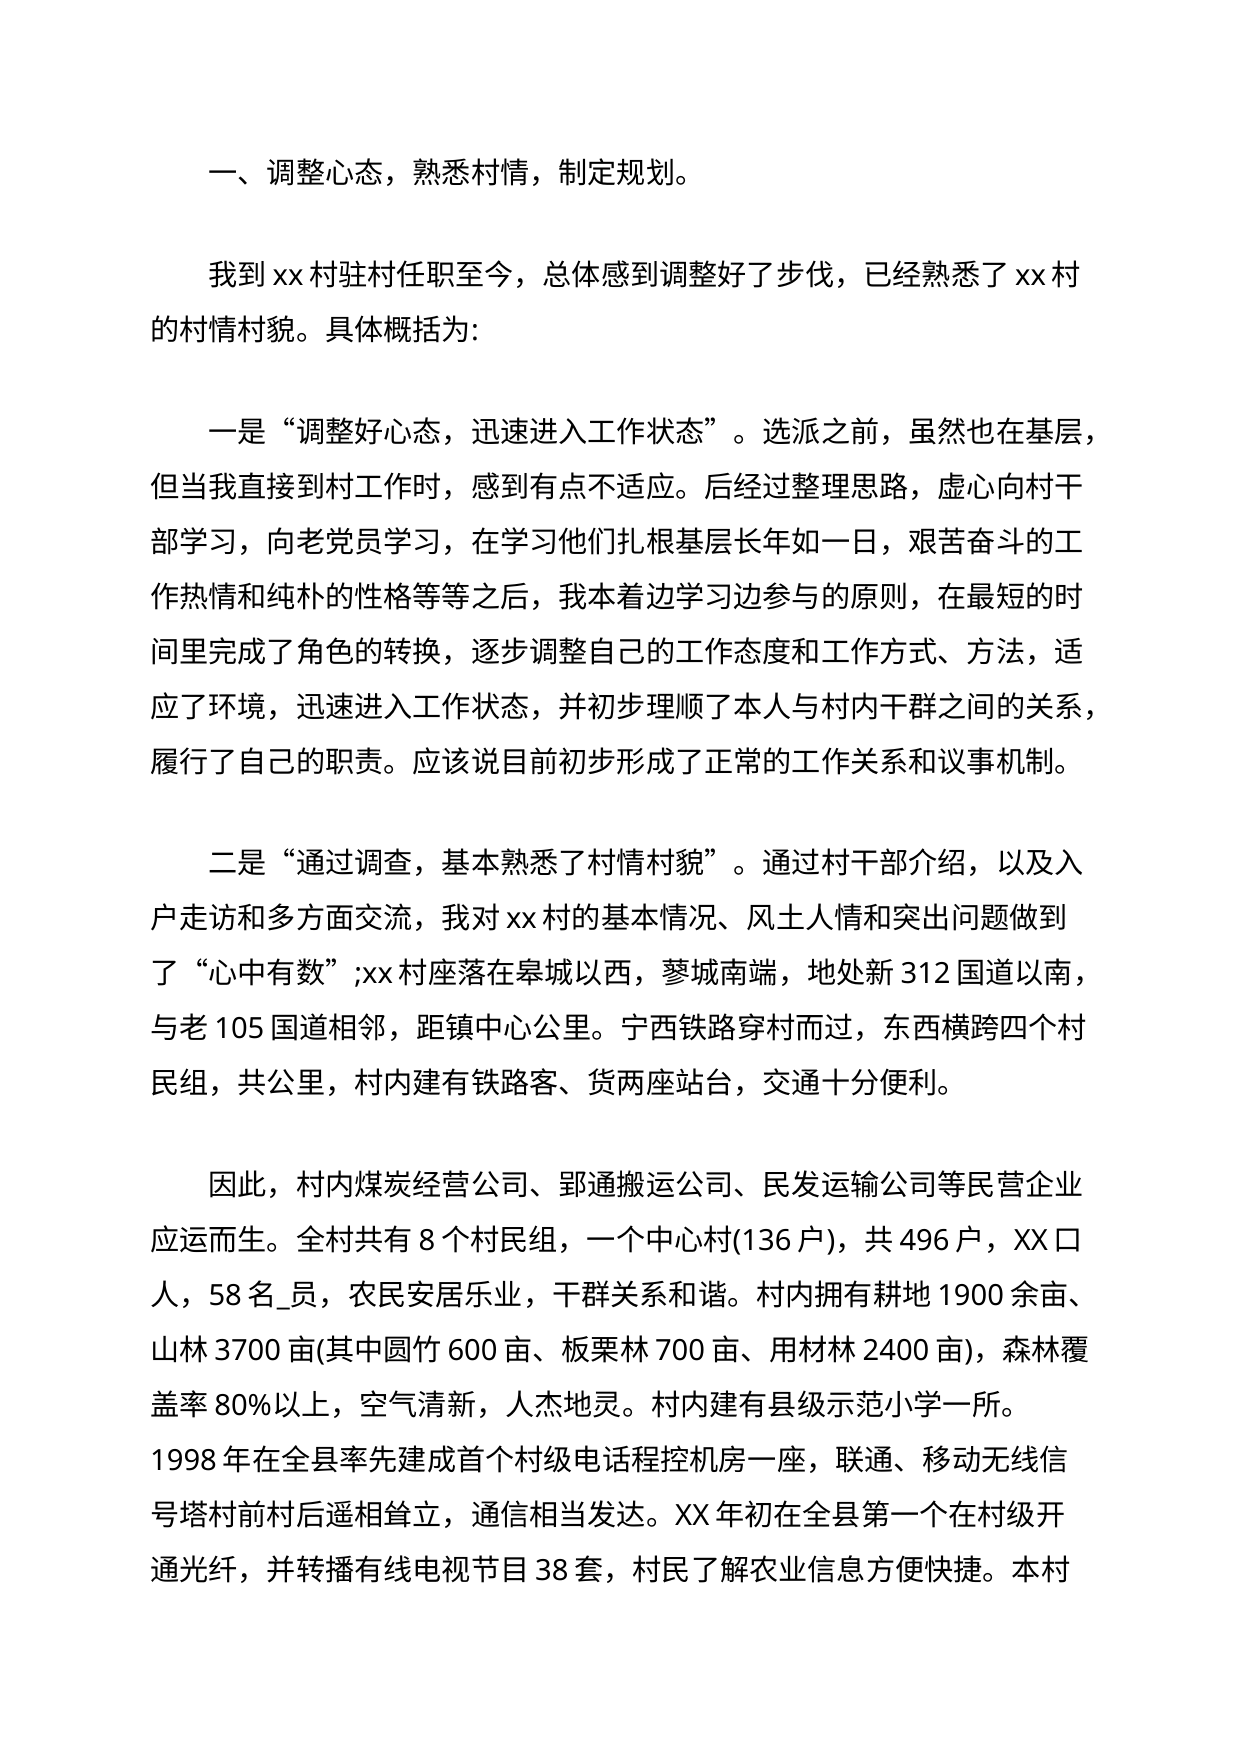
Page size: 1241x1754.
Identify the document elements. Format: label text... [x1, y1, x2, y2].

text 我到xx村驻村任职至今，总体感到调整好了步伐，已经熟悉了xx村的村情村貌。具体概括为: [150, 252, 1090, 349]
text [150, 1162, 1090, 1589]
text 一是“调整好心态，迅速进入工作状态”。选派之前，虽然也在基层，但当我直接到村工作时，感到有点不适应。后经过整理思路，虚心向村干部学习，向老党员学习，在学习他们扎根基层长年如一日，艰苦奋斗的工作热情和纯朴的性格等等之后，我本着边学习边参与的原则，在最短的时间里完成了角色的转换，逐步调整自己的工作态度和工作方式、方法，适应了环境，迅速进入工作状态，并初步理顺了本人与村内干群之间的关系，履行了自己的职责。应该说目前初步形成了正常的工作关系和议事机制。 [150, 409, 1090, 780]
text 一、调整心态，熟悉村情，制定规划。 [150, 150, 1090, 192]
text 二是“通过调查，基本熟悉了村情村貌”。通过村干部介绍，以及入户走访和多方面交流，我对xx村的基本情况、风土人情和突出问题做到了“心中有数”;xx村座落在皋城以西，蓼城南端，地处新312国道以南，与老105国道相邻，距镇中心公里。宁西铁路穿村而过，东西横跨四个村民组，共公里，村内建有铁路客、货两座站台，交通十分便利。 [150, 840, 1090, 1102]
